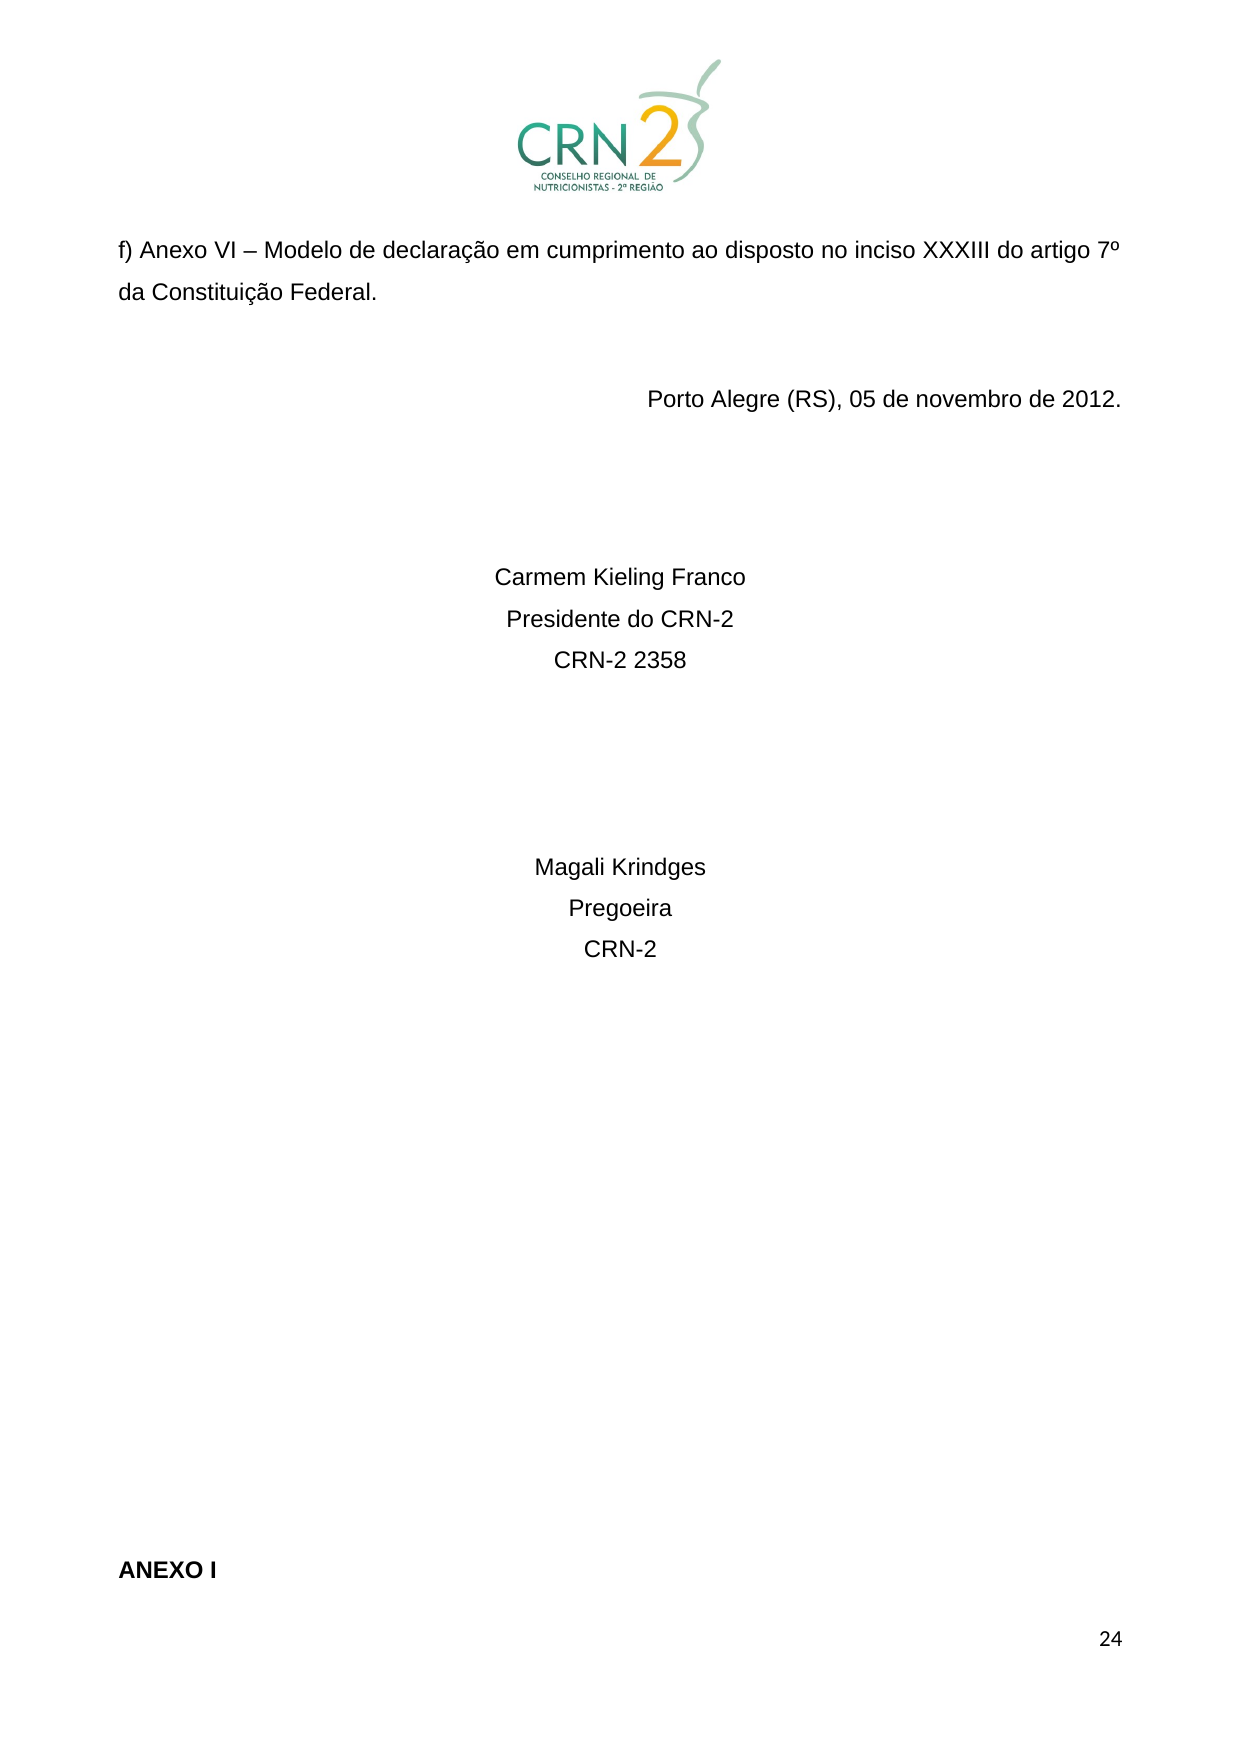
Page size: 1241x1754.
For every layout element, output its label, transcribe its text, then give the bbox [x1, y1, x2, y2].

text Carmem Kieling Franco [118, 563, 1122, 591]
text CRN-2 2358 [118, 646, 1122, 673]
picture [517, 59, 724, 194]
text ANEXO I [118, 1556, 1122, 1583]
text CRN-2 [118, 935, 1122, 963]
text Pregoeira [118, 894, 1122, 922]
text Porto Alegre (RS), 05 de novembro de 2012. [118, 385, 1122, 413]
text f) Anexo VI – Modelo de declaração em cumprimento ao disposto no inciso XXXIII do artigo 7º da Constituição Federal. [118, 236, 1122, 305]
text Magali Krindges [118, 853, 1122, 880]
text Presidente do CRN-2 [118, 604, 1122, 632]
